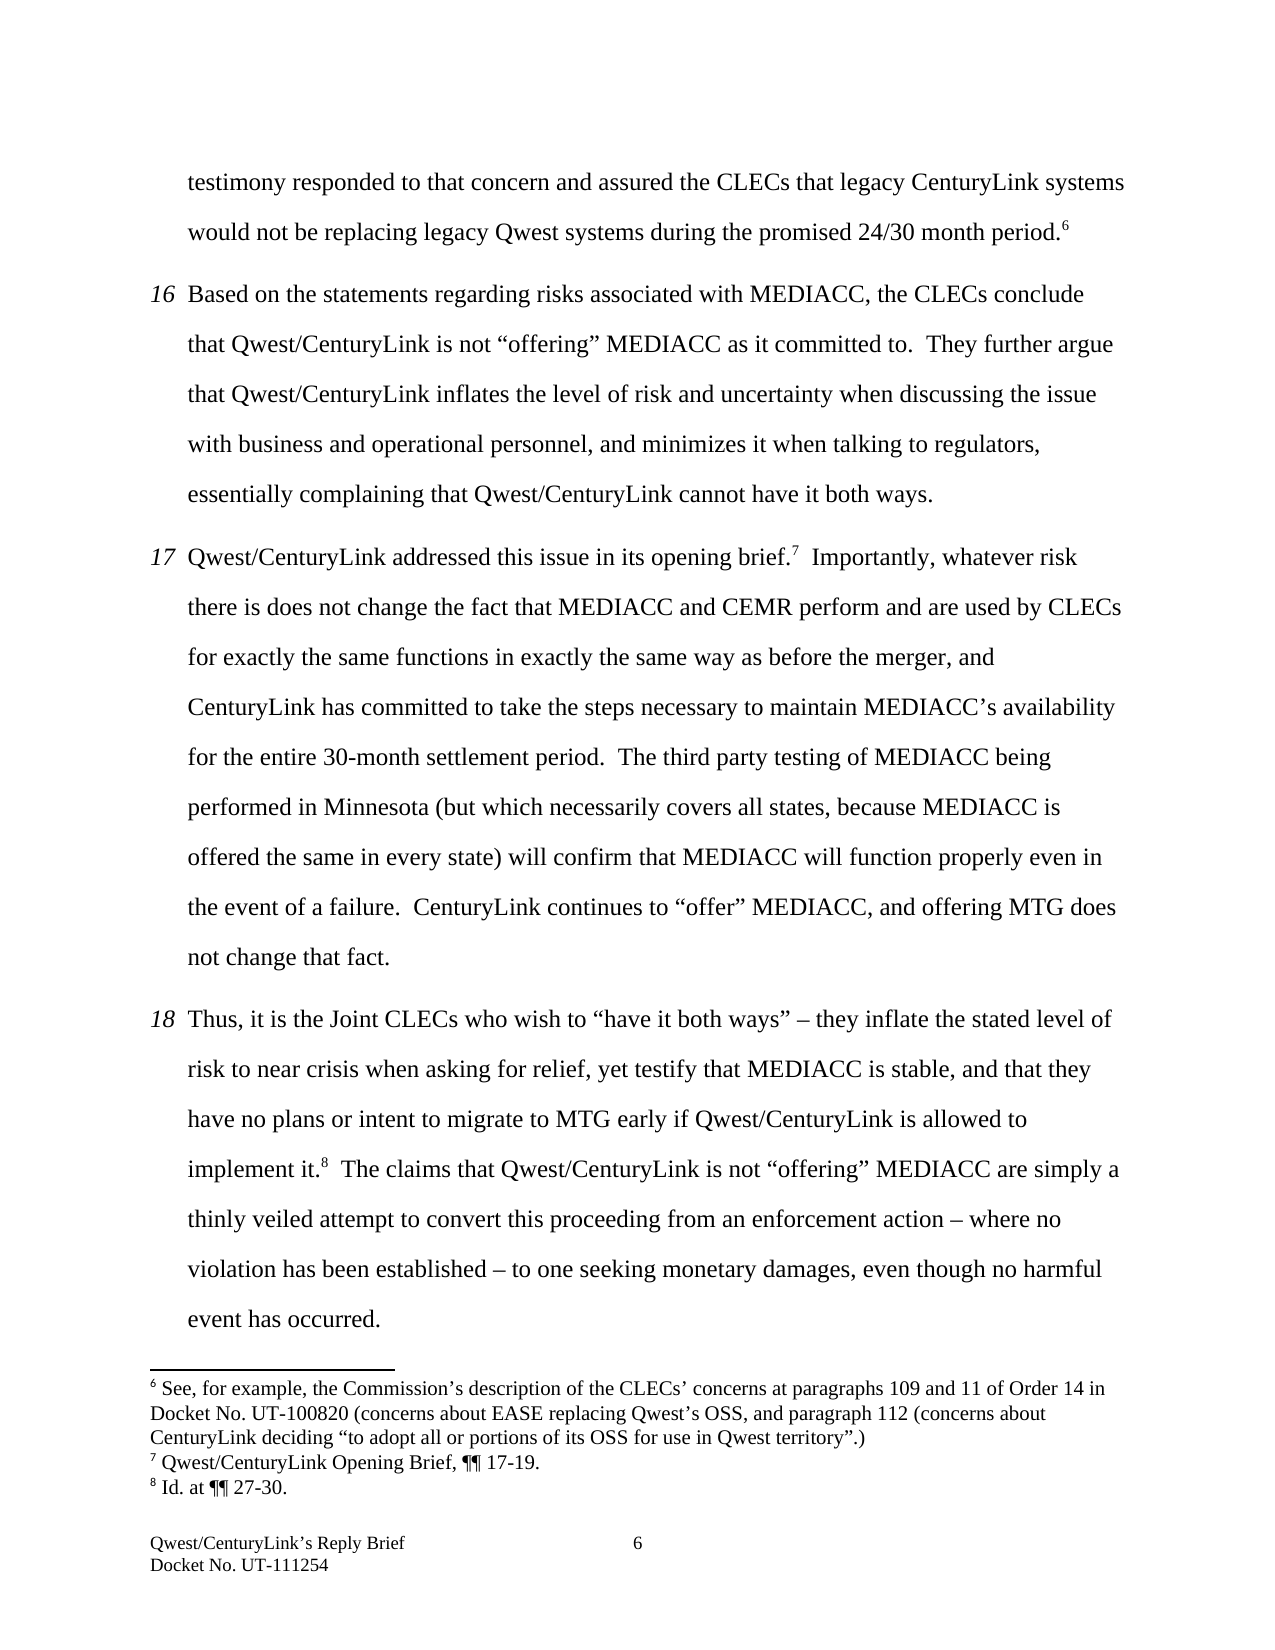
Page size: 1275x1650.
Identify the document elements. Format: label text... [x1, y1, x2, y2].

text Thus, it is the Joint CLECs who wish to “have it both ways” – they inflate the stated level of risk to near crisis when asking for relief, yet testify that MEDIACC is stable, and that they have no plans or intent to migrate to MTG early if Qwest/CenturyLink is allowed to implement it. The claims that Qwest/CenturyLink is not “offering” MEDIACC are simply a thinly veiled attempt to convert this proceeding from an enforcement action – where no violation has been established – to one seeking monetary damages, even though no harmful event has occurred. [150, 987, 1125, 1337]
text Based on the statements regarding risks associated with MEDIACC, the CLECs conclude that Qwest/CenturyLink is not “offering” MEDIACC as it committed to. They further argue that Qwest/CenturyLink inflates the level of risk and uncertainty when discussing the issue with business and operational personnel, and minimizes it when talking to regulators, essentially complaining that Qwest/CenturyLink cannot have it both ways. [150, 262, 1125, 512]
text Qwest/CenturyLink addressed this issue in its opening brief. Importantly, whatever risk there is does not change the fact that MEDIACC and CEMR perform and are used by CLECs for exactly the same functions in exactly the same way as before the merger, and CenturyLink has committed to take the steps necessary to maintain MEDIACC’s availability for the entire 30-month settlement period. The third party testing of MEDIACC being performed in Minnesota (but which necessarily covers all states, because MEDIACC is offered the same in every state) will confirm that MEDIACC will function properly even in the event of a failure. CenturyLink continues to “offer” MEDIACC, and offering MTG does not change that fact. [150, 525, 1125, 975]
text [150, 150, 1125, 250]
